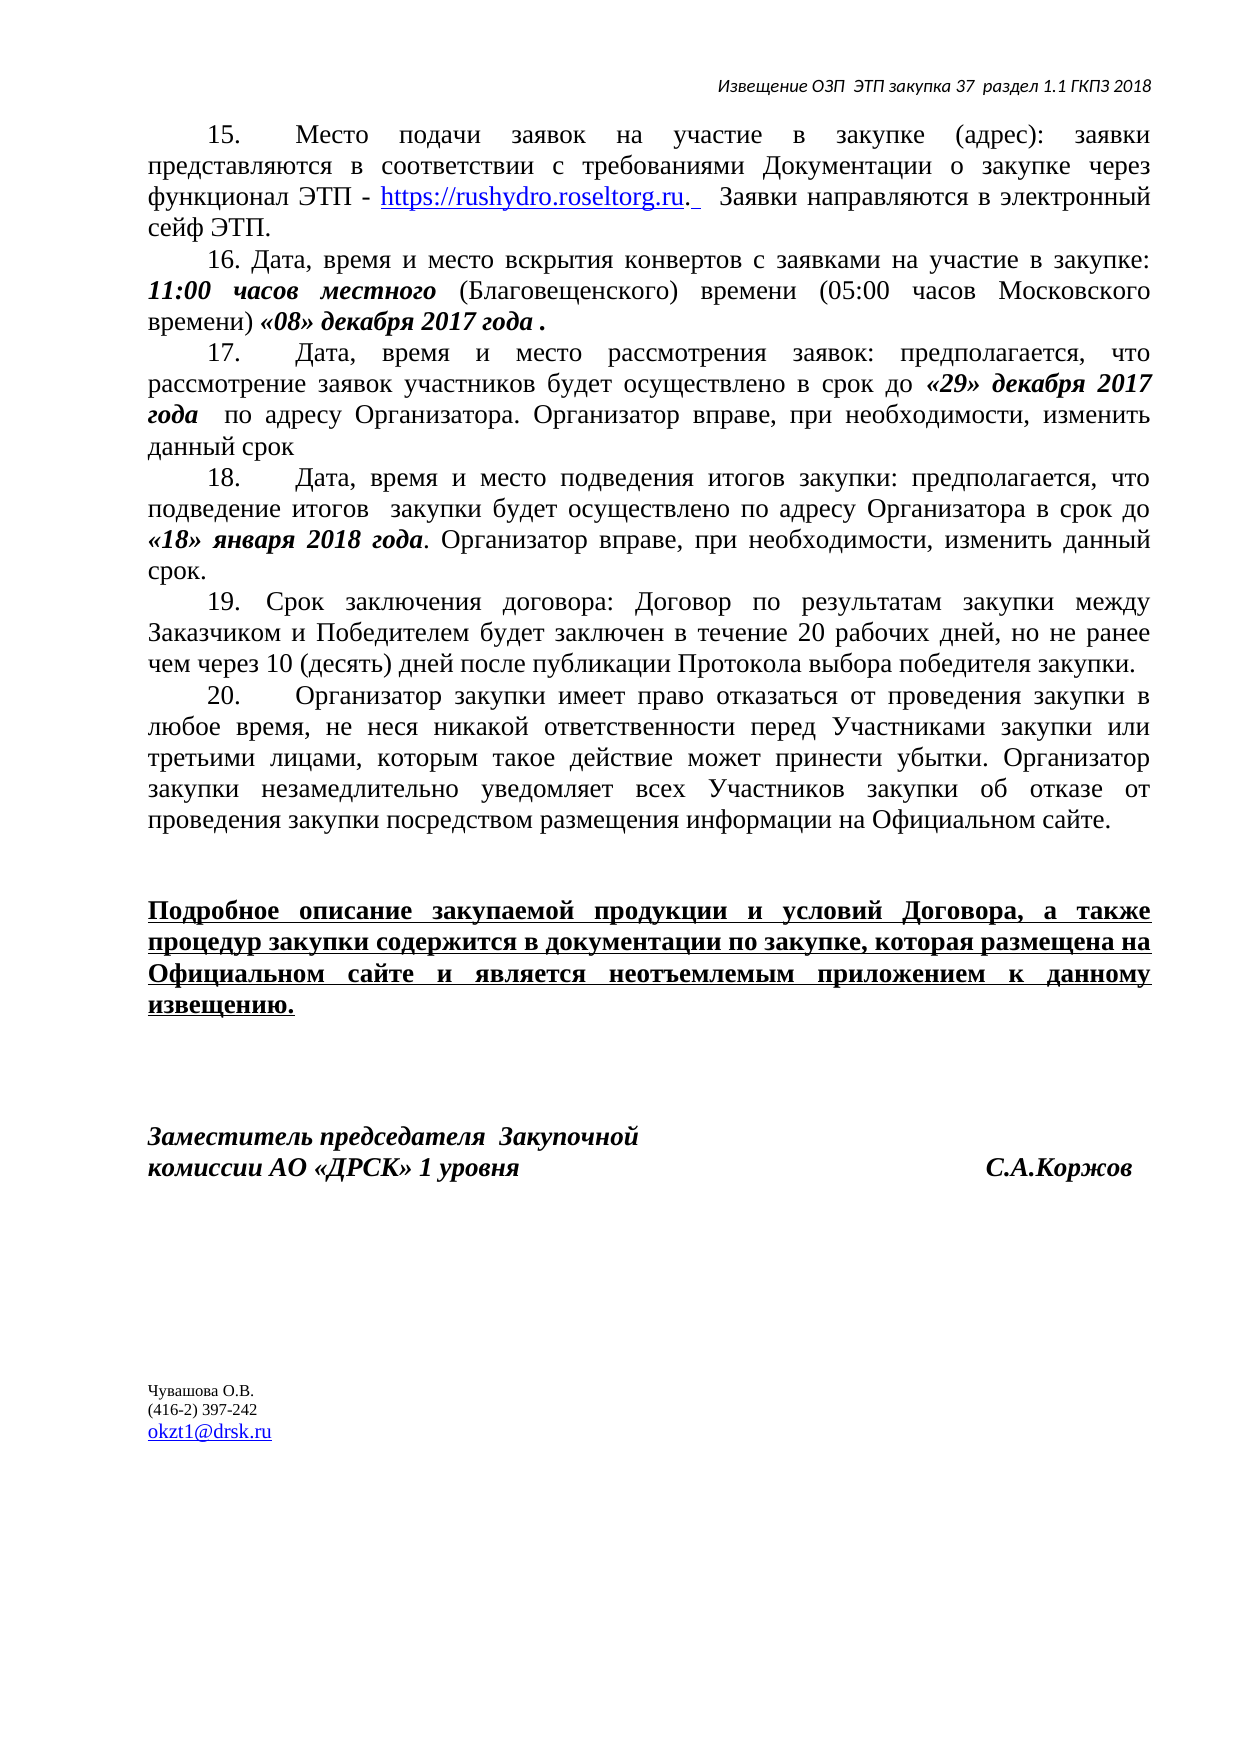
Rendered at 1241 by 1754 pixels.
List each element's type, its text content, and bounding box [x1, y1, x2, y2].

text Заместитель председателя Закупочной [148, 1119, 1152, 1151]
list Место подачи заявок на участие в закупке (адрес): заявки представляются в соответствии с требованиями Документации о закупке через функционал ЭТП - https://rushydro.roseltorg.ru. Заявки направляются в электронный сейф ЭТП. [148, 118, 1152, 243]
text Подробное описание закупаемой продукции и условий Договора, а также процедур закупки содержится в документации по закупке, которая размещена на Официальном сайте и является неотъемлемым приложением к данному извещению. [148, 923, 1152, 953]
text комиссии АО «ДРСК» 1 уровня С.А.Коржов [148, 1151, 1152, 1182]
list Срок заключения договора: Договор по результатам закупки между Заказчиком и Победителем будет заключен в течение 20 рабочих дней, но не ранее чем через 10 (десять) дней после публикации Протокола выбора победителя закупки. [148, 585, 1152, 679]
text Подробное описание закупаемой продукции и условий Договора, а также процедур закупки содержится в документации по закупке, которая размещена на Официальном сайте и является неотъемлемым приложением к данному извещению. [148, 894, 1152, 922]
text Подробное описание закупаемой продукции и условий Договора, а также процедур закупки содержится в документации по закупке, которая размещена на Официальном сайте и является неотъемлемым приложением к данному извещению. [148, 985, 1152, 1019]
text (416-2) 397-242 [148, 1400, 1152, 1419]
text okzt1@drsk.ru [148, 1419, 1152, 1443]
list Дата, время и место рассмотрения заявок: предполагается, что рассмотрение заявок участников будет осуществлено в срок до «29» декабря 2017 года по адресу Организатора. Организатор вправе, при необходимости, изменить данный срок [148, 336, 1152, 461]
list Организатор закупки имеет право отказаться от проведения закупки в любое время, не неся никакой ответственности перед Участниками закупки или третьими лицами, которым такое действие может принести убытки. Организатор закупки незамедлительно уведомляет всех Участников закупки об отказе от проведения закупки посредством размещения информации на Официальном сайте. [148, 679, 1152, 834]
text Подробное описание закупаемой продукции и условий Договора, а также процедур закупки содержится в документации по закупке, которая размещена на Официальном сайте и является неотъемлемым приложением к данному извещению. [148, 954, 1152, 984]
list Дата, время и место вскрытия конвертов с заявками на участие в закупке: 11:00 часов местного (Благовещенского) времени (05:00 часов Московского времени) «08» декабря 2017 года . [148, 243, 1152, 336]
text Чувашова О.В. [148, 1381, 1152, 1400]
list Дата, время и место подведения итогов закупки: предполагается, что подведение итогов закупки будет осуществлено по адресу Организатора в срок до «18» января 2018 года. Организатор вправе, при необходимости, изменить данный срок. [148, 461, 1152, 585]
